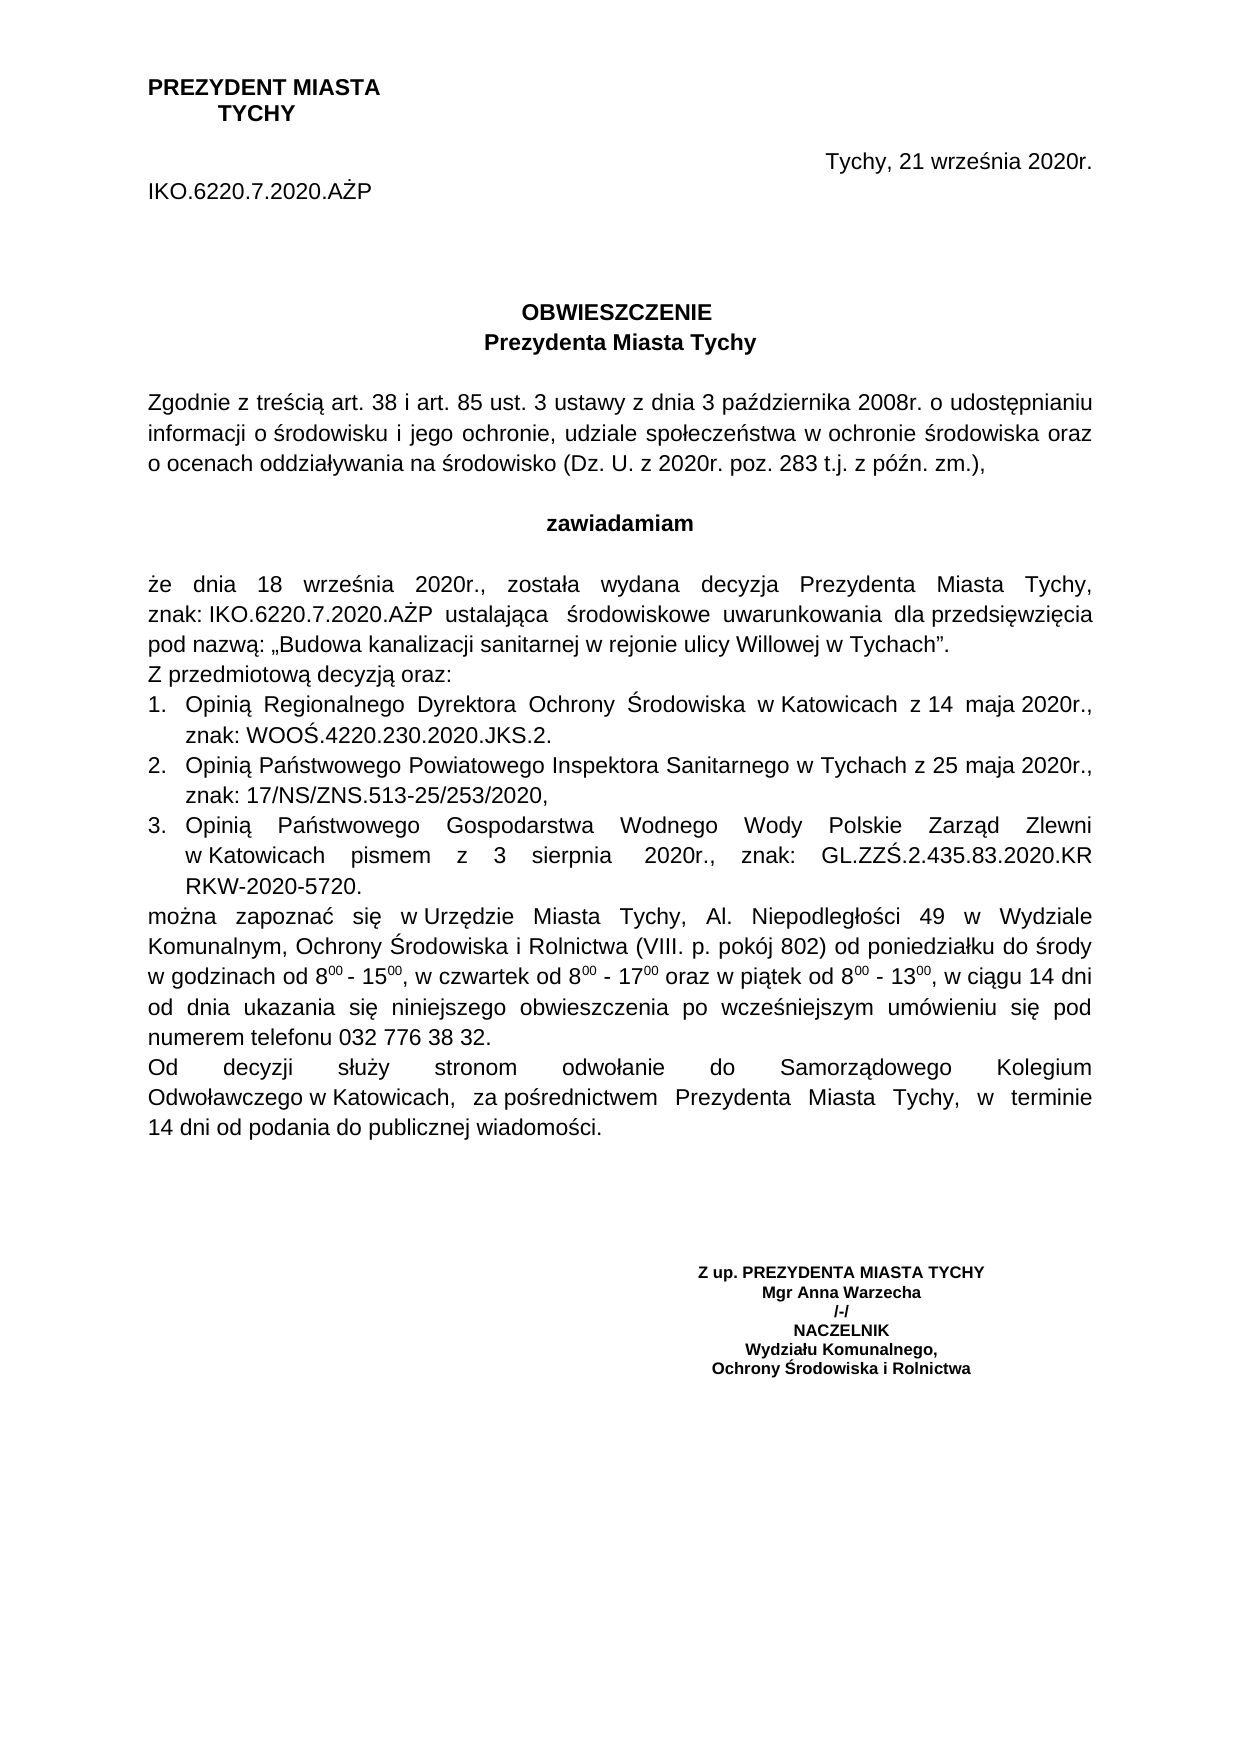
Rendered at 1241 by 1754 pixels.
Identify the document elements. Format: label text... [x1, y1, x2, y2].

text Ochrony Środowiska i Rolnictwa [590, 1359, 1093, 1378]
text Od decyzji służy stronom odwołanie do Samorządowego Kolegium Odwoławczego w Katowicach, za pośrednictwem Prezydenta Miasta Tychy, w terminie 14 dni od podania do publicznej wiadomości. [148, 1054, 1093, 1141]
text można zapoznać się w Urzędzie Miasta Tychy, Al. Niepodległości 49 w Wydziale Komunalnym, Ochrony Środowiska i Rolnictwa (VIII. p. pokój 802) od poniedziałku do środy w godzinach od 800 - 1500, w czwartek od 800 - 1700 oraz w piątek od 800 - 1300, w ciągu 14 dni od dnia ukazania się niniejszego obwieszczenia po wcześniejszym umówieniu się pod numerem telefonu 032 776 38 32. [148, 903, 1093, 1050]
text Mgr Anna Warzecha [590, 1282, 1093, 1302]
text OBWIESZCZENIE Prezydenta Miasta Tychy [148, 299, 1093, 355]
text IKO.6220.7.2020.AŻP [148, 178, 1093, 204]
text /-/ [590, 1302, 1093, 1321]
text Z przedmiotową decyzją oraz: [148, 661, 1093, 687]
text Zgodnie z treścią art. 38 i art. 85 ust. 3 ustawy z dnia 3 października 2008r. o udostępnianiu informacji o środowisku i jego ochronie, udziale społeczeństwa w ochronie środowiska oraz o ocenach oddziaływania na środowisko (Dz. U. z 2020r. poz. 283 t.j. z późn. zm.), [148, 389, 1093, 476]
text NACZELNIK [590, 1321, 1093, 1340]
text Z up. PREZYDENTA MIASTA TYCHY [590, 1263, 1093, 1282]
text że dnia 18 września 2020r., została wydana decyzja Prezydenta Miasta Tychy, znak: IKO.6220.7.2020.AŻP ustalająca środowiskowe uwarunkowania dla przedsięwzięcia pod nazwą: „Budowa kanalizacji sanitarnej w rejonie ulicy Willowej w Tychach”. [148, 571, 1093, 657]
text Tychy, 21 września 2020r. [148, 148, 1093, 174]
text zawiadamiam [148, 510, 1093, 536]
text Wydziału Komunalnego, [590, 1340, 1093, 1359]
list Opinią Państwowego Powiatowego Inspektora Sanitarnego w Tychach z 25 maja 2020r., znak: 17/NS/ZNS.513-25/253/2020, [148, 752, 1093, 808]
list Opinią Państwowego Gospodarstwa Wodnego Wody Polskie Zarząd Zlewni w Katowicach pismem z 3 sierpnia 2020r., znak: GL.ZZŚ.2.435.83.2020.KR RKW-2020-5720. [148, 812, 1093, 899]
list Opinią Regionalnego Dyrektora Ochrony Środowiska w Katowicach z 14 maja 2020r., znak: WOOŚ.4220.230.2020.JKS.2. [148, 691, 1093, 748]
